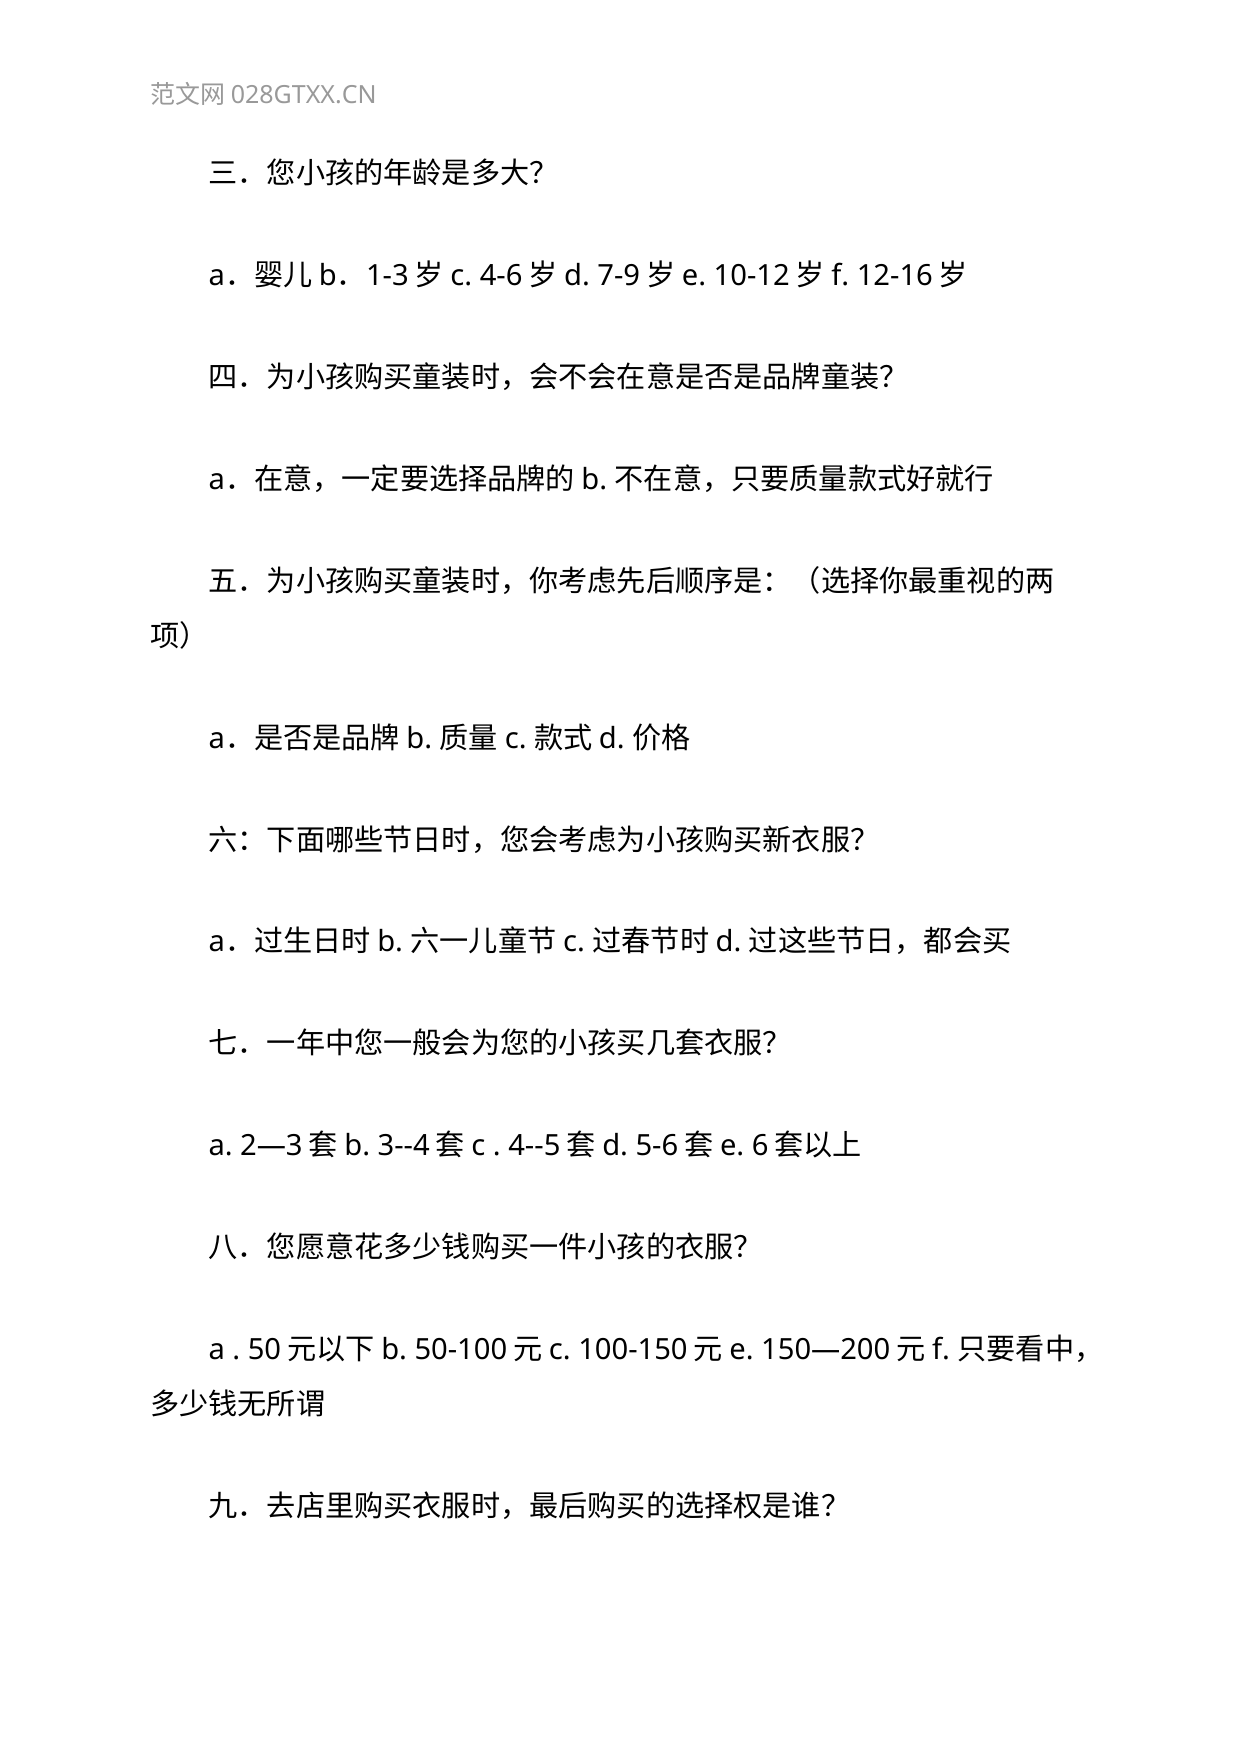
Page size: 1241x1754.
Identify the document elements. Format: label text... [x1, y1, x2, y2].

text a . 50元以下 b. 50-100元 c. 100-150元 e. 150—200元 f. 只要看中，多少钱无所谓 [150, 1325, 1090, 1423]
text 五．为小孩购买童装时，你考虑先后顺序是：（选择你最重视的两项） [150, 557, 1090, 655]
text 四．为小孩购买童装时，会不会在意是否是品牌童装？ [150, 354, 1090, 396]
text a．是否是品牌 b. 质量 c. 款式 d. 价格 [150, 714, 1090, 757]
text a. 2—3套 b. 3--4套 c . 4--5套 d. 5-6套 e. 6套以上 [150, 1122, 1090, 1164]
text a．婴儿 b．1-3岁 c. 4-6岁 d. 7-9岁 e. 10-12岁 f. 12-16岁 [150, 252, 1090, 294]
text 九．去店里购买衣服时，最后购买的选择权是谁？ [150, 1482, 1090, 1524]
text a．过生日时 b. 六一儿童节 c. 过春节时 d. 过这些节日，都会买 [150, 918, 1090, 960]
text 八．您愿意花多少钱购买一件小孩的衣服？ [150, 1224, 1090, 1266]
text 七．一年中您一般会为您的小孩买几套衣服？ [150, 1020, 1090, 1062]
text 六：下面哪些节日时，您会考虑为小孩购买新衣服？ [150, 816, 1090, 858]
text 三．您小孩的年龄是多大？ [150, 150, 1090, 192]
text a．在意，一定要选择品牌的 b. 不在意，只要质量款式好就行 [150, 456, 1090, 498]
